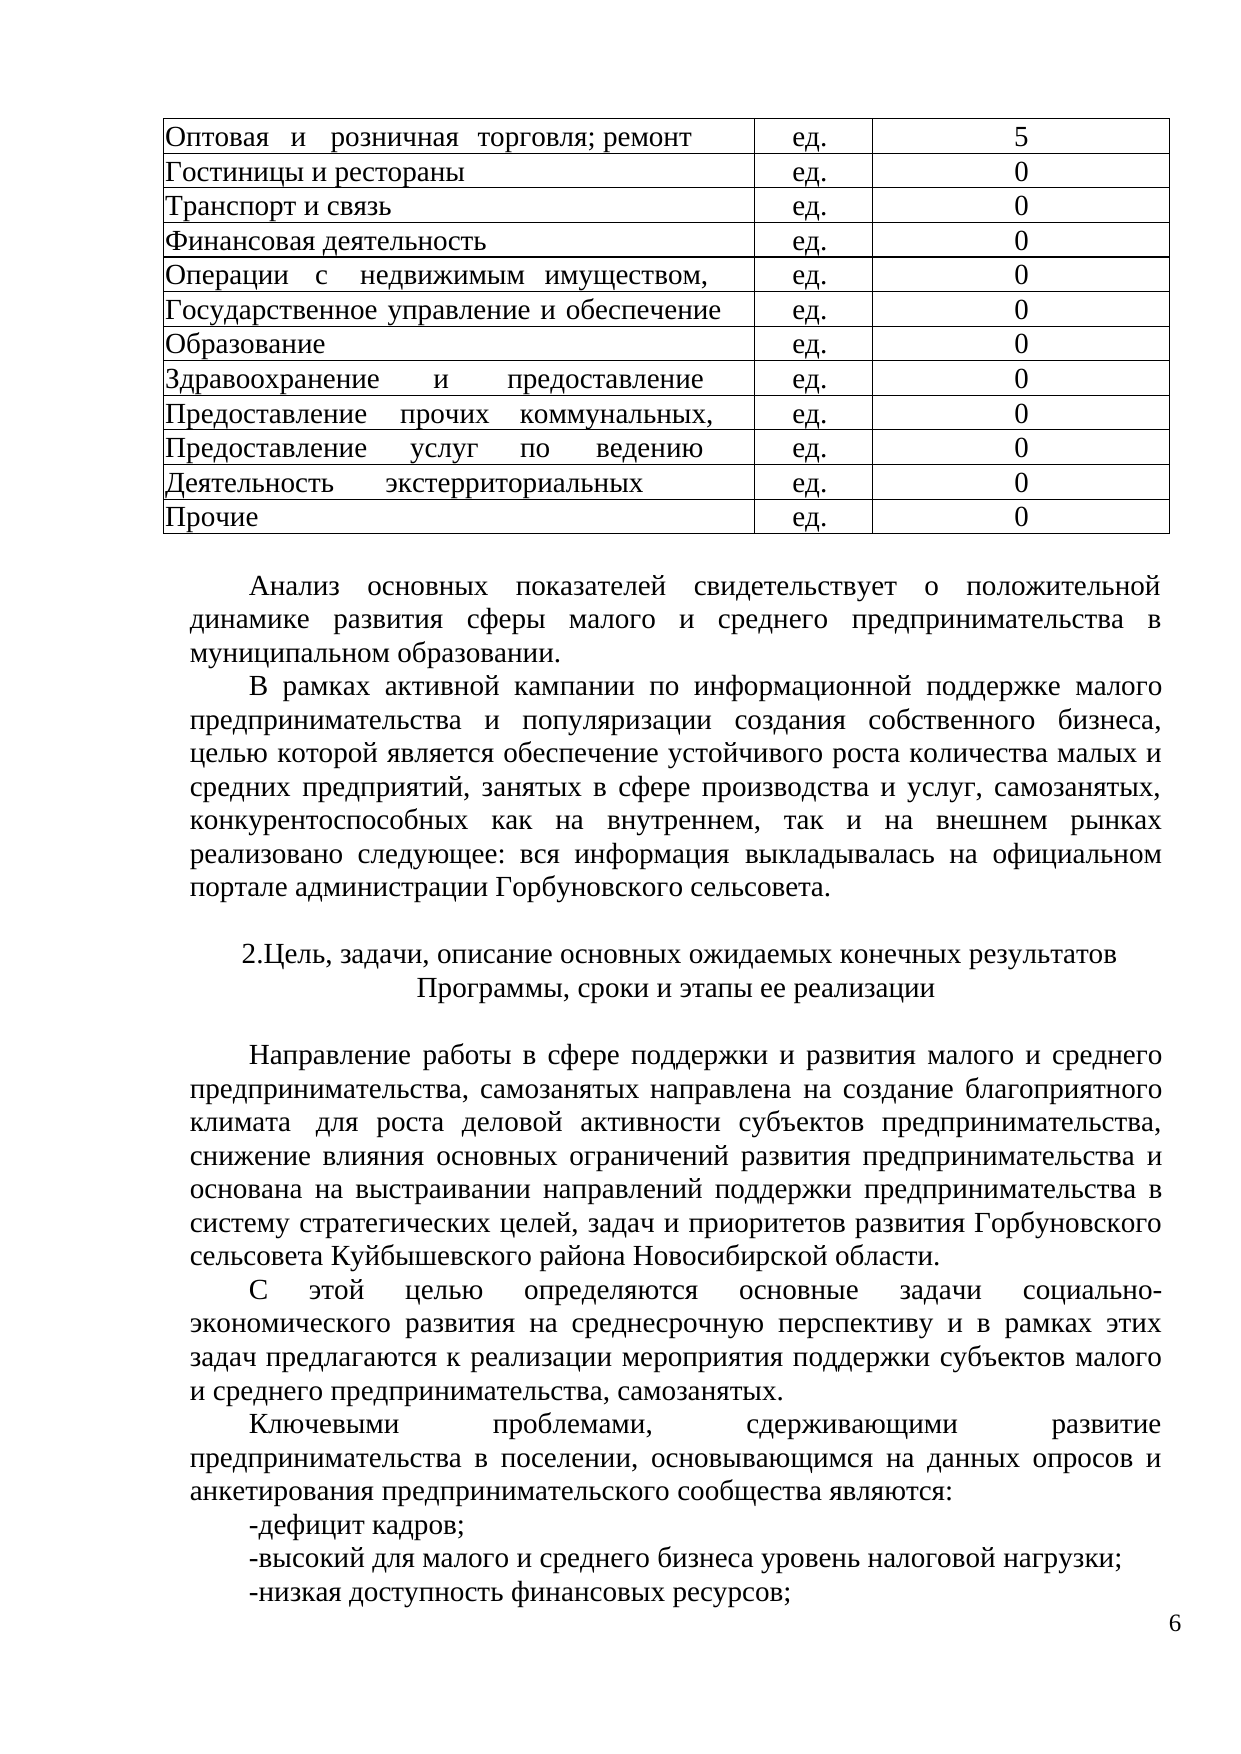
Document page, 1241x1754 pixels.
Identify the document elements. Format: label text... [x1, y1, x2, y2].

table_cell 0 [873, 500, 1169, 533]
table_cell Транспорт и связь [164, 188, 754, 222]
table_cell Государственное управление и обеспечение [164, 292, 754, 326]
text Программы, сроки и этапы ее реализации [300, 970, 1052, 1004]
table_cell 0 [873, 396, 1169, 429]
table_cell Прочие [164, 500, 754, 533]
text С этой целью определяются основные задачи социально-экономического развития на среднесрочную перспективу и в рамках этих задач предлагаются к реализации мероприятия поддержки субъектов малого и среднего предпринимательства, самозанятых. [189, 1272, 1162, 1406]
table_cell ед. [755, 292, 872, 326]
list -дефицит кадров; [249, 1507, 1181, 1540]
table_cell Финансовая деятельность [164, 223, 754, 256]
table_cell ед. [755, 223, 872, 256]
table_cell 0 [873, 223, 1169, 256]
table_cell ед. [755, 430, 872, 464]
table_cell 5 [873, 119, 1169, 153]
list 2.Цель, задачи, описание основных ожидаемых конечных результатов [177, 937, 1181, 970]
text В рамках активной кампании по информационной поддержке малого предпринимательства и популяризации создания собственного бизнеса, целью которой является обеспечение устойчивого роста количества малых и средних предприятий, занятых в сфере производства и услуг, самозанятых, конкурентоспособных как на внутреннем, так и на внешнем рынках реализовано следующее: вся информация выкладывалась на официальном портале администрации Горбуновского сельсовета. [189, 668, 1162, 903]
table_cell 0 [873, 430, 1169, 464]
table_cell 0 [873, 465, 1169, 498]
list -высокий для малого и среднего бизнеса уровень налоговой нагрузки; [249, 1540, 1181, 1574]
table_cell ед. [755, 327, 872, 360]
list -низкая доступность финансовых ресурсов; [249, 1574, 1181, 1607]
table_cell 0 [873, 258, 1169, 291]
table_cell ед. [755, 500, 872, 533]
table_cell Предоставление прочих коммунальных, [164, 396, 754, 429]
table_cell ед. [755, 465, 872, 498]
table_cell 0 [873, 327, 1169, 360]
table_cell ед. [755, 154, 872, 187]
table_cell ед. [755, 119, 872, 153]
table_cell Операции с недвижимым имуществом, [164, 258, 754, 291]
table_cell Деятельность экстерриториальных [164, 465, 754, 498]
table_cell ед. [755, 258, 872, 291]
table_cell 0 [873, 292, 1169, 326]
table_cell Здравоохранение и предоставление [164, 361, 754, 395]
table_cell 0 [873, 188, 1169, 222]
table_cell Оптовая и розничная торговля; ремонт [164, 119, 754, 153]
table_cell ед. [755, 188, 872, 222]
table_cell Образование [164, 327, 754, 360]
table_cell Предоставление услуг по ведению [164, 430, 754, 464]
text Направление работы в сфере поддержки и развития малого и среднего предпринимательства, самозанятых направлена на создание благоприятного климата для роста деловой активности субъектов предпринимательства, снижение влияния основных ограничений развития предпринимательства и основана на выстраивании направлений поддержки предпринимательства в систему стратегических целей, задач и приоритетов развития Горбуновского сельсовета Куйбышевского района Новосибирской области. [189, 1037, 1162, 1272]
table_cell ед. [755, 396, 872, 429]
table_cell 0 [873, 154, 1169, 187]
table_cell ед. [755, 361, 872, 395]
table_cell 0 [873, 361, 1169, 395]
text Ключевыми проблемами, сдерживающими развитие предпринимательства в поселении, основывающимся на данных опросов и анкетирования предпринимательского сообщества являются: [189, 1406, 1162, 1507]
text Анализ основных показателей свидетельствует о положительной динамике развития сферы малого и среднего предпринимательства в муниципальном образовании. [189, 568, 1161, 668]
table_cell Гостиницы и рестораны [164, 154, 754, 187]
